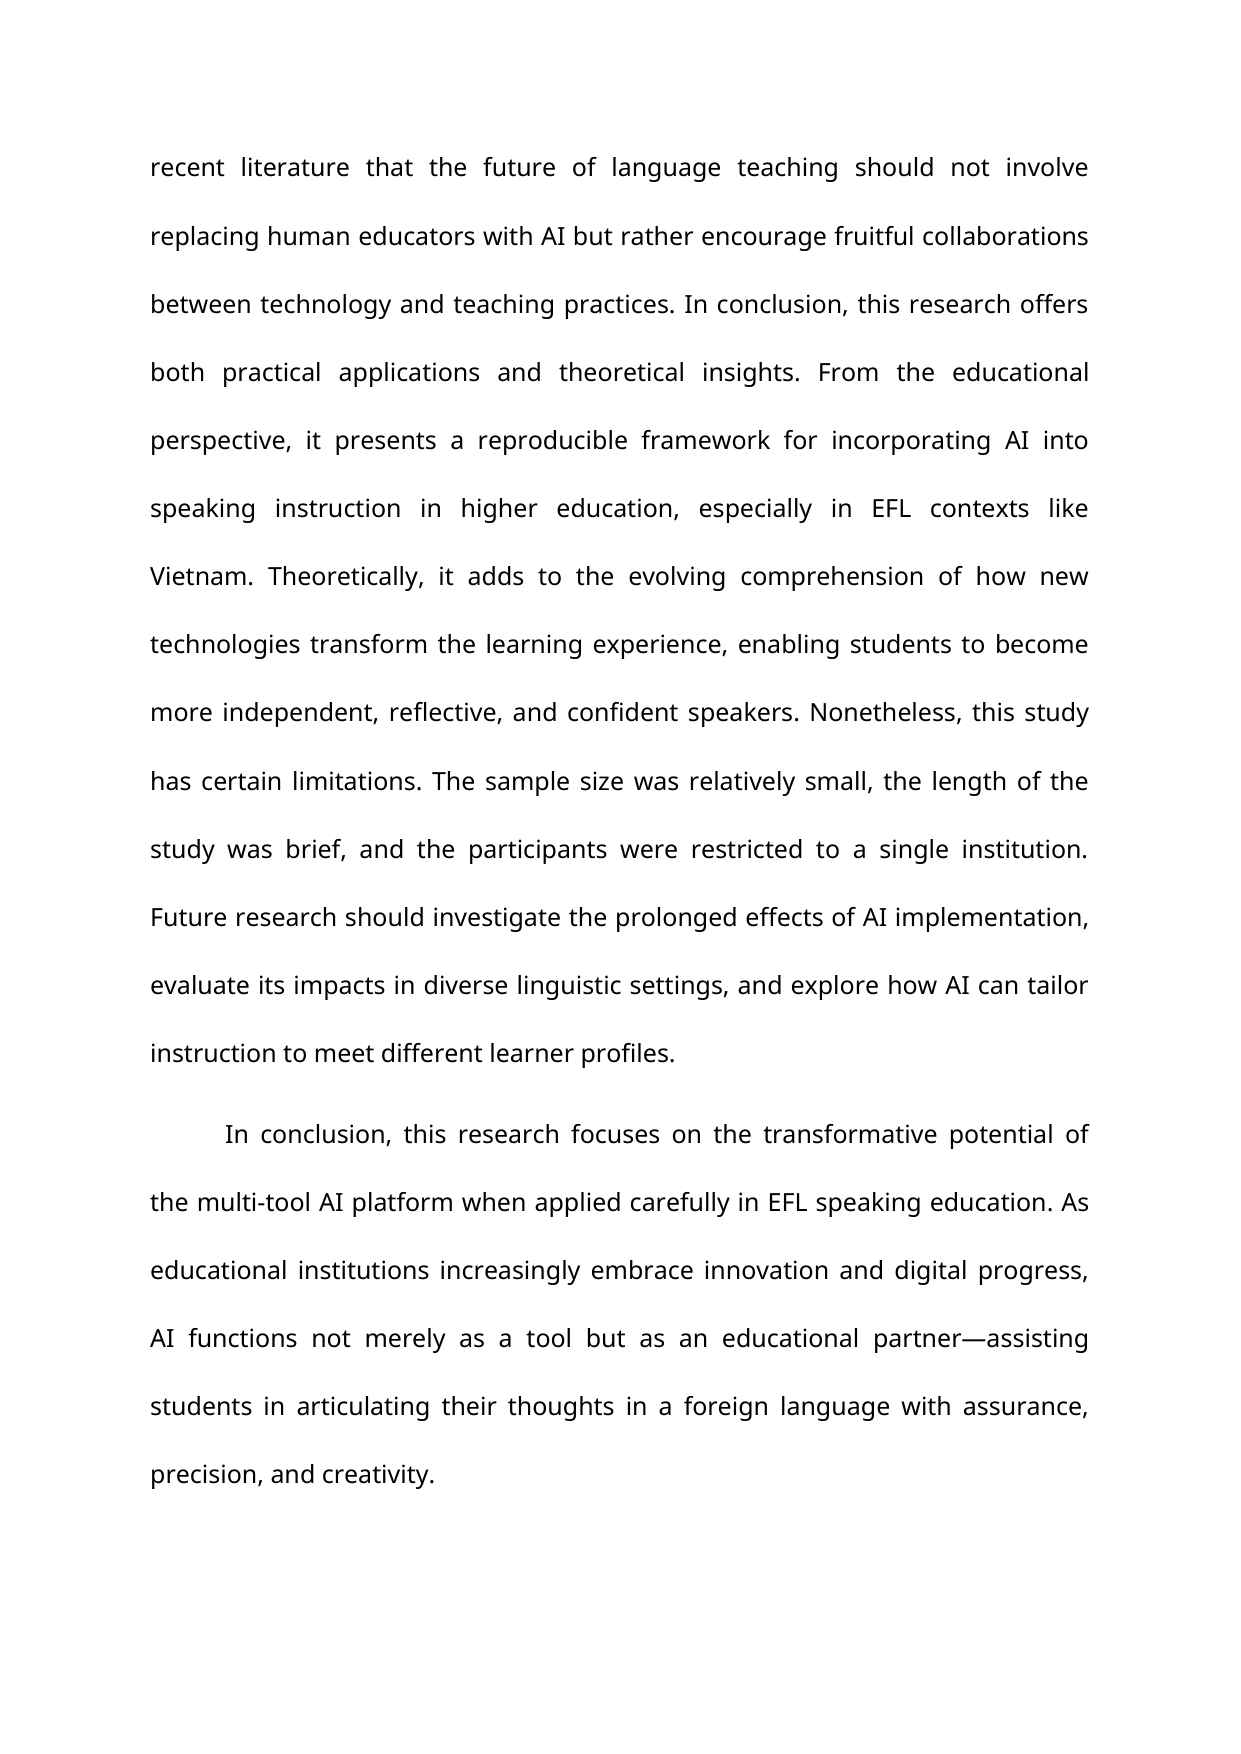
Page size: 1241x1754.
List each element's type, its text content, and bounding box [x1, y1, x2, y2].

text In conclusion, this research focuses on the transformative potential of the multi-tool AI platform when applied carefully in EFL speaking education. As educational institutions increasingly embrace innovation and digital progress, AI functions not merely as a tool but as an educational partner—assisting students in articulating their thoughts in a foreign language with assurance, precision, and creativity. [150, 1116, 1090, 1491]
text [150, 150, 1090, 1070]
